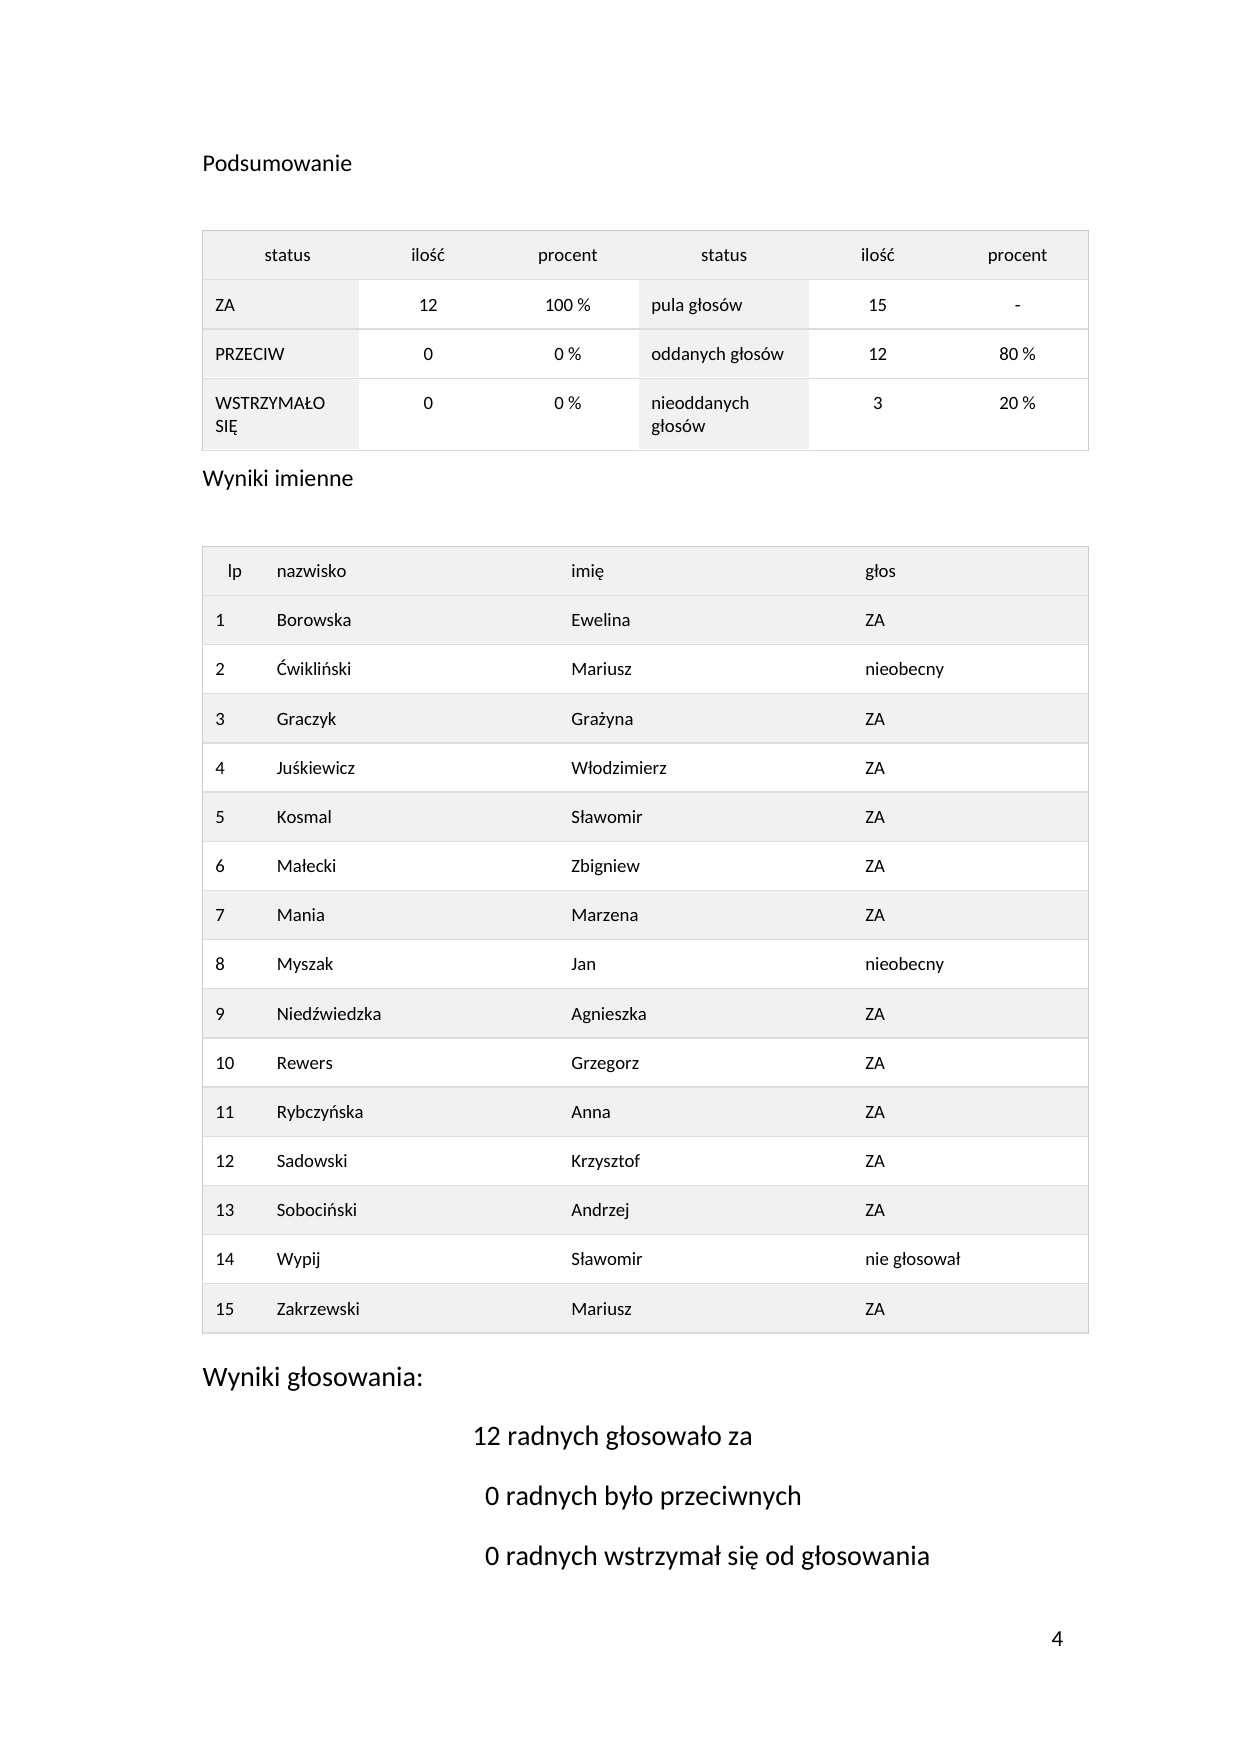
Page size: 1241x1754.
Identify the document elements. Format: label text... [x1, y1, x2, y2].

table_cell Grażyna [559, 694, 853, 742]
table_cell nie głosował [853, 1235, 1088, 1283]
table_cell Mania [264, 891, 559, 939]
table_cell 9 [203, 989, 264, 1037]
table_cell 7 [203, 891, 264, 939]
table_cell Sławomir [559, 793, 853, 841]
table_cell 0 % [496, 330, 639, 377]
table_cell 1 [203, 596, 264, 644]
table_cell ZA [853, 596, 1088, 644]
text 0 radnych było przeciwnych [202, 1478, 1038, 1512]
table_header status [639, 231, 809, 279]
table_cell 4 [203, 744, 264, 791]
table_cell 80 % [946, 330, 1088, 377]
table_header nazwisko [264, 547, 559, 595]
table_cell Marzena [559, 891, 853, 939]
table_cell Sobociński [264, 1186, 559, 1234]
table_cell Ewelina [559, 596, 853, 644]
table_cell nieobecny [853, 940, 1088, 988]
table_cell Myszak [264, 940, 559, 988]
table_cell Jan [559, 940, 853, 988]
table_cell nieoddanych głosów [639, 379, 809, 449]
table_cell WSTRZYMAŁO SIĘ [203, 379, 359, 449]
text 12 radnych głosowało za [202, 1418, 1038, 1453]
table_cell ZA [853, 793, 1088, 841]
table_cell 15 [809, 280, 946, 328]
table_cell Rewers [264, 1039, 559, 1086]
table_cell Juśkiewicz [264, 744, 559, 791]
table_cell 2 [203, 645, 264, 693]
table_cell - [946, 280, 1088, 328]
table_cell Anna [559, 1088, 853, 1136]
table_cell Niedźwiedzka [264, 989, 559, 1037]
table_cell ZA [203, 280, 359, 328]
table_header lp [203, 547, 264, 595]
table_cell Ćwikliński [264, 645, 559, 693]
table_cell 0 [359, 379, 496, 449]
table_cell ZA [853, 1039, 1088, 1086]
table_cell 12 [203, 1137, 264, 1185]
table_cell Sadowski [264, 1137, 559, 1185]
table_cell Zakrzewski [264, 1284, 559, 1332]
table_cell ZA [853, 744, 1088, 791]
table_cell ZA [853, 1137, 1088, 1185]
table_cell 0 % [496, 379, 639, 449]
table_header ilość [359, 231, 496, 279]
text Wyniki imienne [202, 463, 1038, 492]
table_cell 12 [359, 280, 496, 328]
table_cell Włodzimierz [559, 744, 853, 791]
table_cell 15 [203, 1284, 264, 1332]
table_cell oddanych głosów [639, 330, 809, 377]
table_cell ZA [853, 1284, 1088, 1332]
table_header procent [496, 231, 639, 279]
table_cell 20 % [946, 379, 1088, 449]
table_cell Borowska [264, 596, 559, 644]
table_cell Sławomir [559, 1235, 853, 1283]
table_cell 13 [203, 1186, 264, 1234]
table_cell ZA [853, 891, 1088, 939]
table_cell ZA [853, 1088, 1088, 1136]
table_cell Rybczyńska [264, 1088, 559, 1136]
table_cell 0 [359, 330, 496, 377]
table_cell ZA [853, 694, 1088, 742]
text Podsumowanie [202, 148, 1038, 177]
text Wyniki głosowania: [202, 1359, 1038, 1393]
table_cell Kosmal [264, 793, 559, 841]
table_cell Mariusz [559, 1284, 853, 1332]
table_cell 12 [809, 330, 946, 377]
table_cell Graczyk [264, 694, 559, 742]
table_cell 6 [203, 842, 264, 890]
table_cell 14 [203, 1235, 264, 1283]
table_cell Agnieszka [559, 989, 853, 1037]
table_header głos [853, 547, 1088, 595]
table_cell Wypij [264, 1235, 559, 1283]
table_header procent [946, 231, 1088, 279]
table_cell 3 [203, 694, 264, 742]
table_cell Andrzej [559, 1186, 853, 1234]
table_cell ZA [853, 842, 1088, 890]
table_cell 100 % [496, 280, 639, 328]
table_cell Mariusz [559, 645, 853, 693]
table_cell 8 [203, 940, 264, 988]
table_cell Grzegorz [559, 1039, 853, 1086]
table_cell 5 [203, 793, 264, 841]
table_cell Zbigniew [559, 842, 853, 890]
table_cell ZA [853, 989, 1088, 1037]
table_cell Małecki [264, 842, 559, 890]
table_cell 11 [203, 1088, 264, 1136]
table_cell 3 [809, 379, 946, 449]
table_cell 10 [203, 1039, 264, 1086]
table_cell PRZECIW [203, 330, 359, 377]
table_header imię [559, 547, 853, 595]
text 0 radnych wstrzymał się od głosowania [202, 1538, 1038, 1572]
table_cell ZA [853, 1186, 1088, 1234]
table_cell Krzysztof [559, 1137, 853, 1185]
table_cell nieobecny [853, 645, 1088, 693]
table_cell pula głosów [639, 280, 809, 328]
table_header status [203, 231, 359, 279]
table_header ilość [809, 231, 946, 279]
